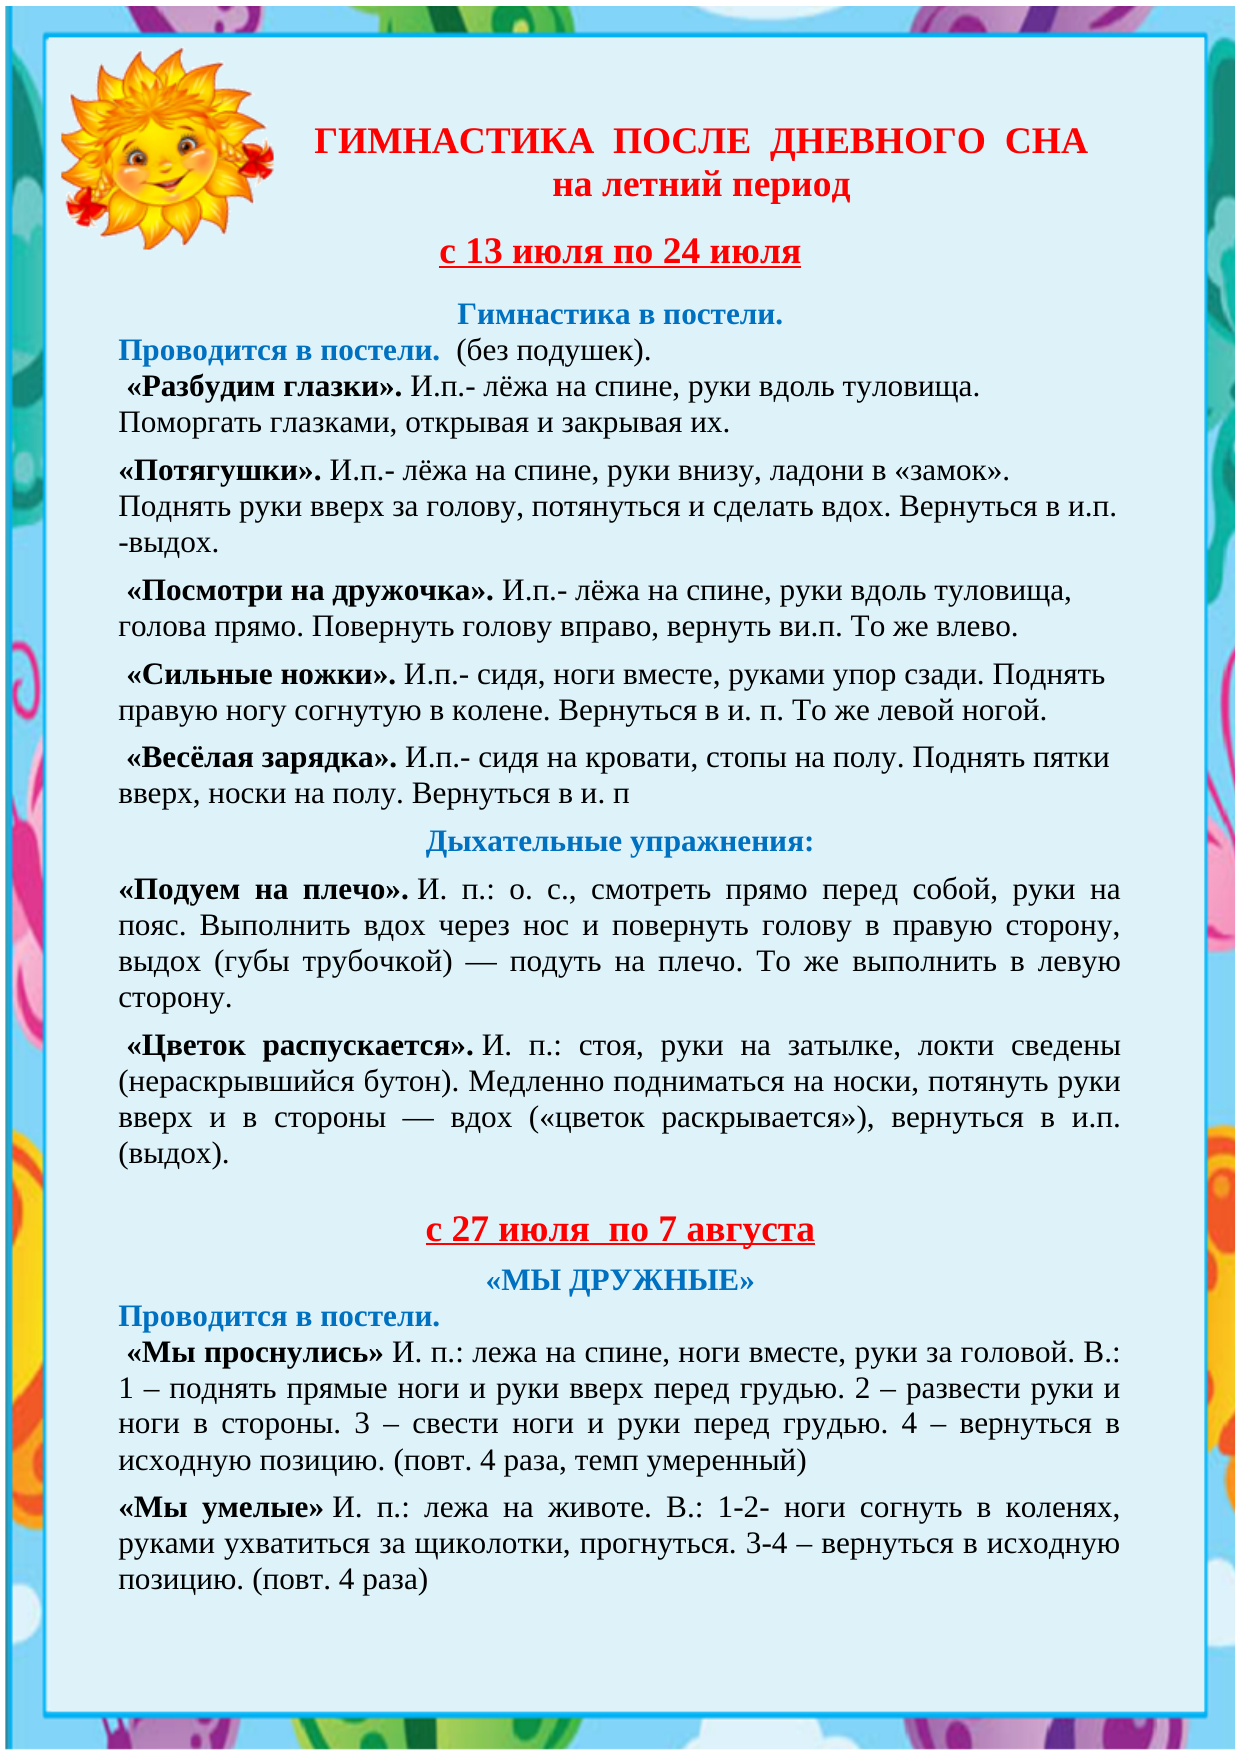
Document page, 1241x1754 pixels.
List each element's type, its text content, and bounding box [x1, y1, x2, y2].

text «Мы умелые» И. п.: лежа на животе. В.: 1-2- ноги согнуть в коленях, руками ухватиться за щиколотки, прогнуться. 3-4 – вернуться в исходную позицию. (повт. 4 раза) [118, 1489, 1122, 1596]
text «Посмотри на дружочка». И.п.- лёжа на спине, руки вдоль туловища, голова прямо. Повернуть голову вправо, вернуть ви.п. То же влево. [118, 571, 1122, 643]
text Дыхательные упражнения: [118, 823, 1122, 858]
text Проводится в постели. (без подушек). [118, 331, 1122, 367]
text с 27 июля по 7 августа [118, 1206, 1122, 1249]
text «Мы проснулись» И. п.: лежа на спине, ноги вместе, руки за головой. В.: 1 – поднять прямые ноги и руки вверх перед грудью. 2 – развести руки и ноги в стороны. 3 – свести ноги и руки перед грудью. 4 – вернуться в исходную позицию. (повт. 4 раза, темп умеренный) [118, 1333, 1122, 1477]
text «Сильные ножки». И.п.- сидя, ноги вместе, руками упор сзади. Поднять правую ногу согнутую в колене. Вернуться в и. п. То же левой ногой. [118, 655, 1122, 727]
text ГИМНАСТИКА ПОСЛЕ ДНЕВНОГО СНА [281, 118, 1122, 161]
text «Разбудим глазки». И.п.- лёжа на спине, руки вдоль туловища. Поморгать глазками, открывая и закрывая их. [118, 367, 1122, 439]
text Гимнастика в постели. [118, 296, 1122, 331]
text «Потягушки». И.п.- лёжа на спине, руки внизу, ладони в «замок». Поднять руки вверх за голову, потянуться и сделать вдох. Вернуться в и.п. -выдох. [118, 451, 1122, 559]
text «МЫ ДРУЖНЫЕ» [118, 1261, 1122, 1297]
text «Подуем на плечо». И. п.: о. с., смотреть прямо перед собой, руки на пояс. Выполнить вдох через нос и повернуть голову в правую сторону, выдох (губы трубочкой) — подуть на плечо. То же выполнить в левую сторону. [118, 871, 1122, 1014]
text «Цветок распускается». И. п.: стоя, руки на затылке, локти сведены (нераскрывшийся бутон). Медленно подниматься на носки, потянуть руки вверх и в стороны — вдох («цветок раскрывается»), вернуться в и.п. (выдох). [118, 1026, 1122, 1170]
text Проводится в постели. [118, 1297, 1122, 1333]
text «Весёлая зарядка». И.п.- сидя на кровати, стопы на полу. Поднять пятки вверх, носки на полу. Вернуться в и. п [118, 739, 1122, 811]
text с 13 июля по 24 июля [118, 228, 1122, 272]
picture [5, 6, 1236, 1751]
text на летний период [281, 161, 1122, 204]
